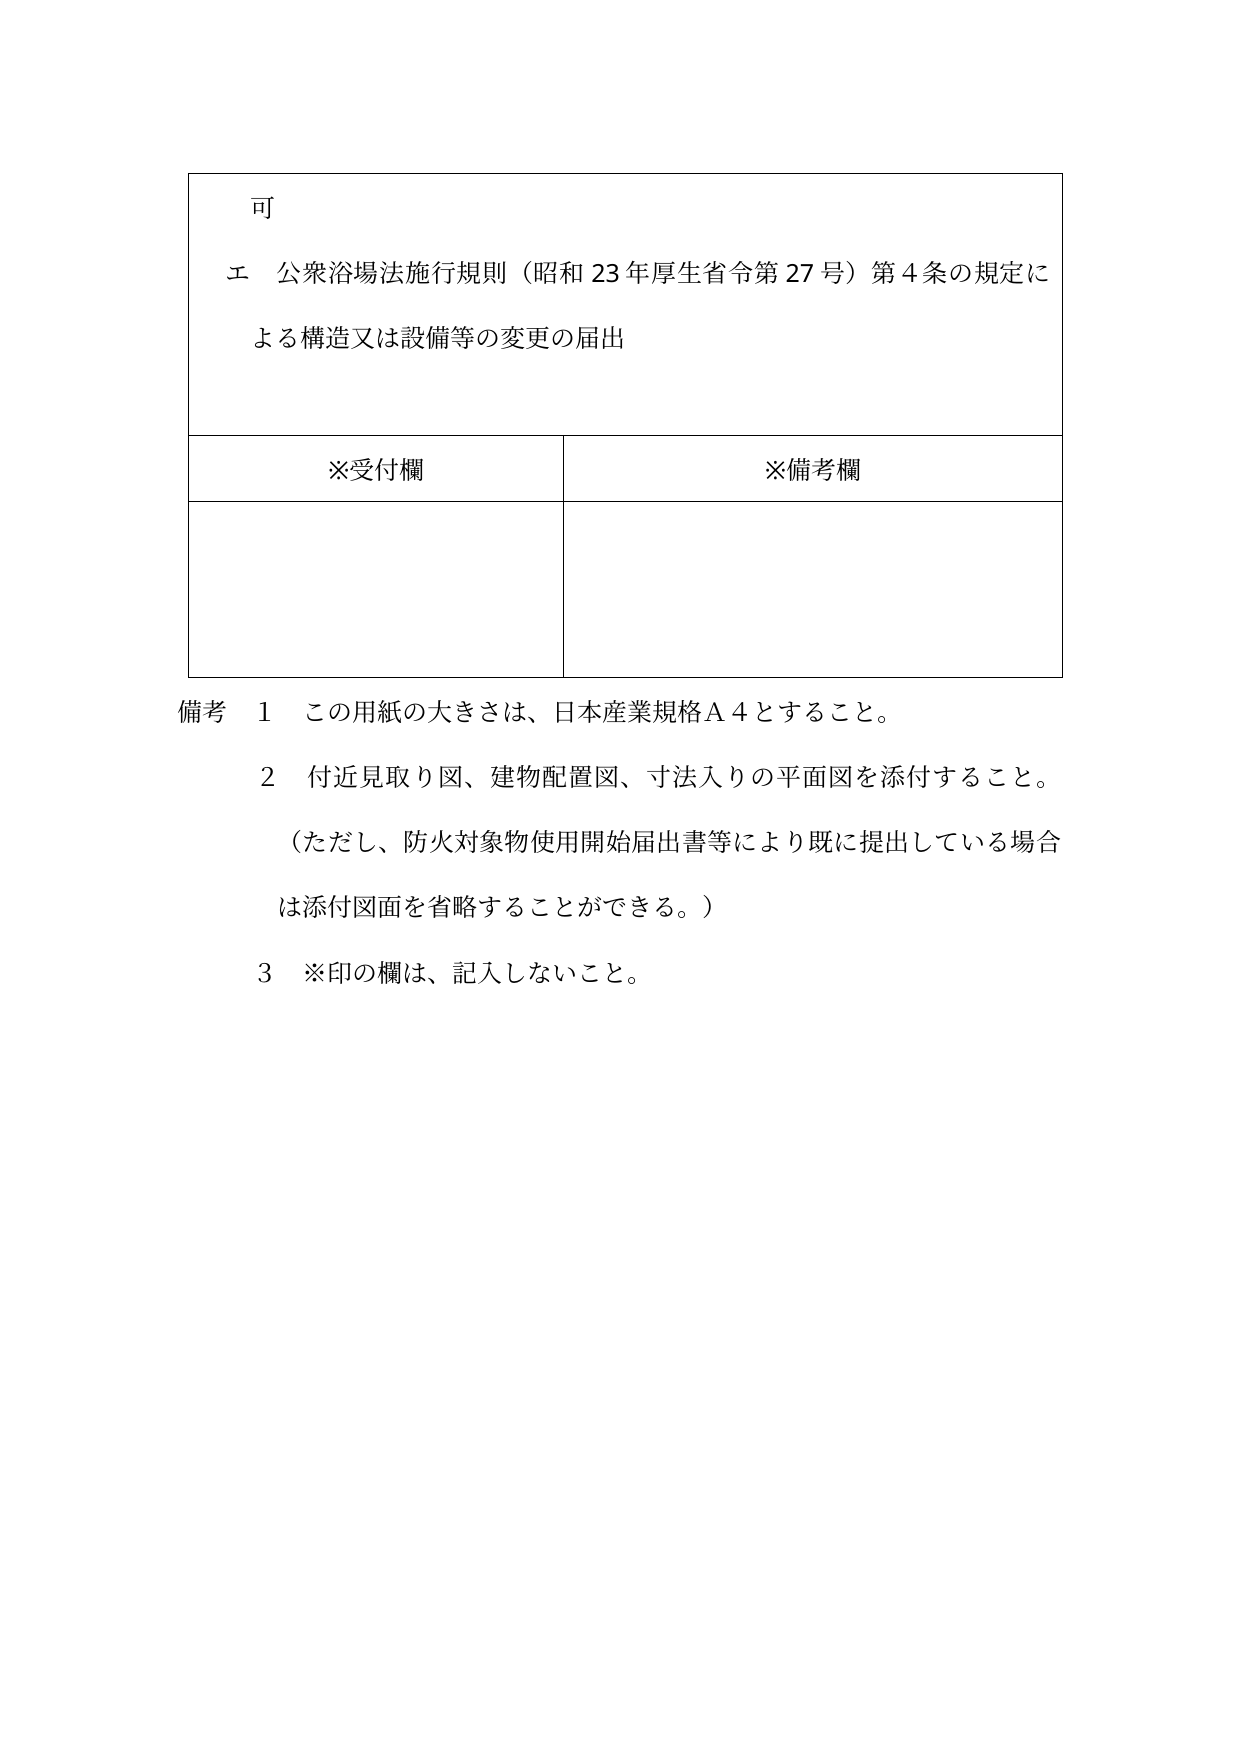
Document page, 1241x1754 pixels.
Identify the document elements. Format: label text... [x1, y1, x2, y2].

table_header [189, 174, 1062, 435]
text ３ ※印の欄は、記入しないこと。 [177, 939, 1063, 1004]
table_cell [189, 502, 563, 677]
text ２ 付近見取り図、建物配置図、寸法入りの平面図を添付すること。（ただし、防火対象物使用開始届出書等により既に提出している場合は添付図面を省略することができる。） [177, 743, 1063, 939]
table_cell ※備考欄 [564, 436, 1062, 501]
table_cell ※受付欄 [189, 436, 563, 501]
table_cell [564, 502, 1062, 677]
text 備考 １ この用紙の大きさは、日本産業規格Ａ４とすること。 [177, 678, 1063, 743]
